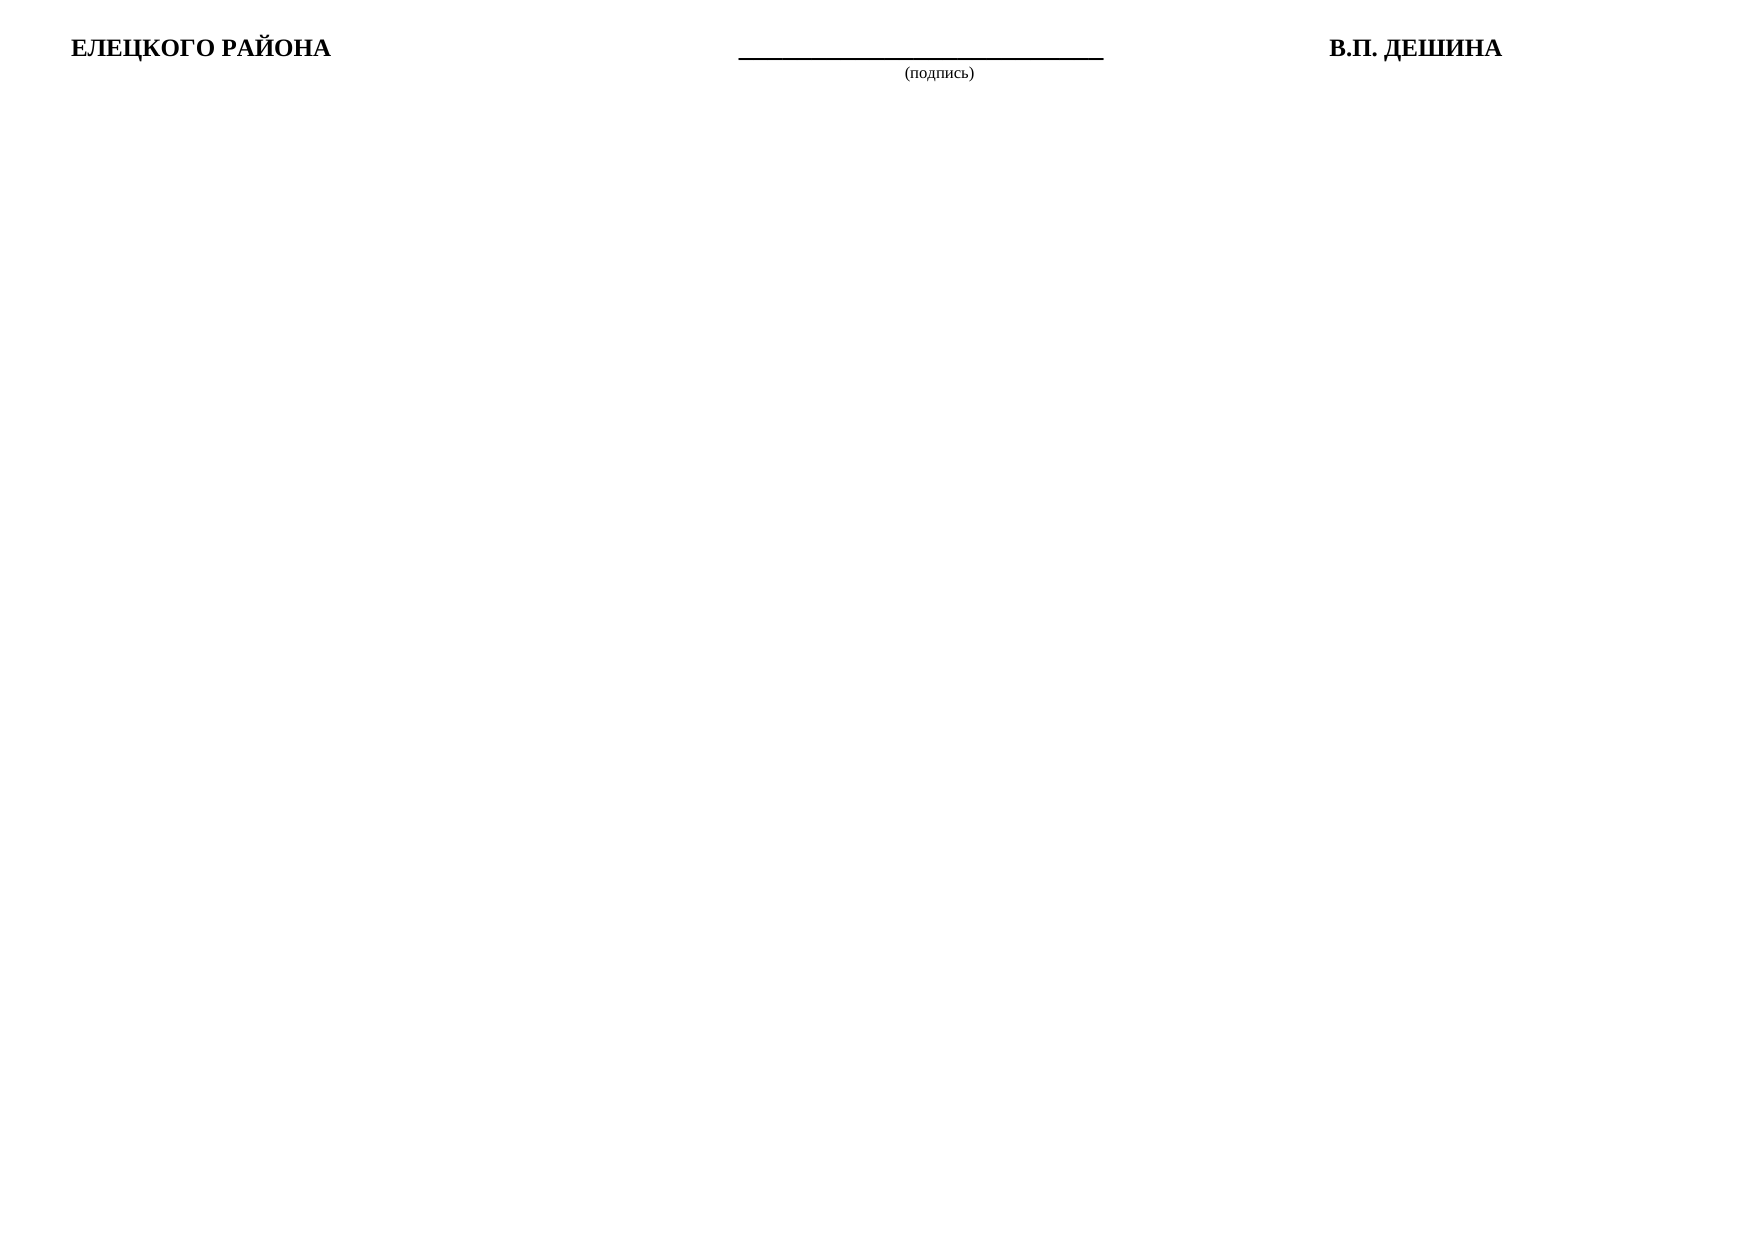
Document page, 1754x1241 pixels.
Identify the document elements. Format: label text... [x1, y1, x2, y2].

text ЕЛЕЦКОГО РАЙОНА _________________________ В.П. ДЕШИНА [71, 29, 1683, 63]
text (подпись) [71, 63, 1683, 82]
